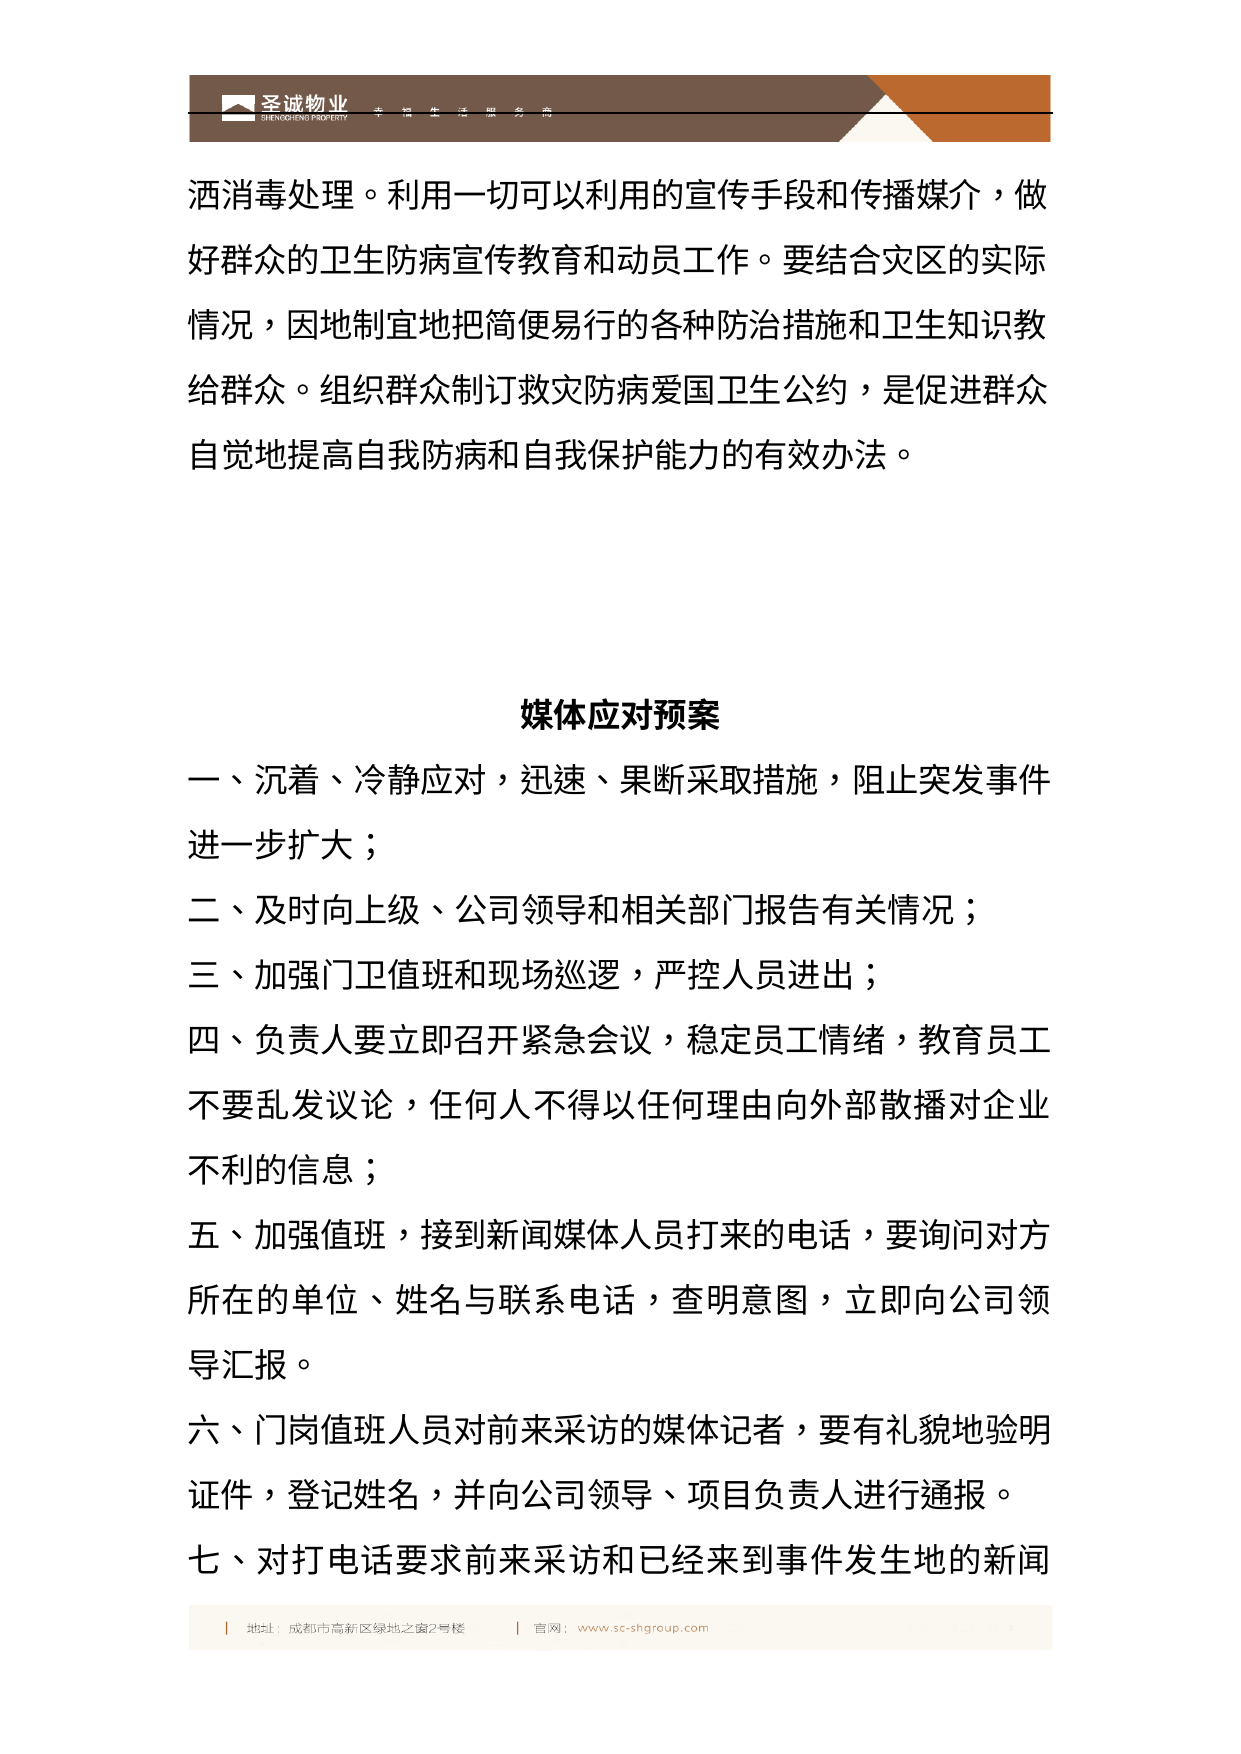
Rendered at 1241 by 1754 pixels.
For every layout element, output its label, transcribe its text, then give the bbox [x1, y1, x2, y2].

text 二、及时向上级、公司领导和相关部门报告有关情况； [187, 877, 1053, 942]
text 五、加强值班，接到新闻媒体人员打来的电话，要询问对方所在的单位、姓名与联系电话，查明意图，立即向公司领导汇报。 [187, 1202, 1053, 1397]
text 媒体应对预案 [187, 682, 1053, 747]
text 一、沉着、冷静应对，迅速、果断采取措施，阻止突发事件进一步扩大； [187, 747, 1053, 877]
picture [187, 71, 1053, 146]
text 七、对打电话要求前来采访和已经来到事件发生地的新闻媒体采访人员，请他们拨打公司外联部办公室电话。 [187, 1527, 1053, 1592]
text 四、负责人要立即召开紧急会议，稳定员工情绪，教育员工不要乱发议论，任何人不得以任何理由向外部散播对企业不利的信息； [187, 1007, 1053, 1202]
text 六、门岗值班人员对前来采访的媒体记者，要有礼貌地验明证件，登记姓名，并向公司领导、项目负责人进行通报。 [187, 1397, 1053, 1527]
picture [188, 1605, 1053, 1651]
text 三、加强门卫值班和现场巡逻，严控人员进出； [187, 942, 1053, 1007]
